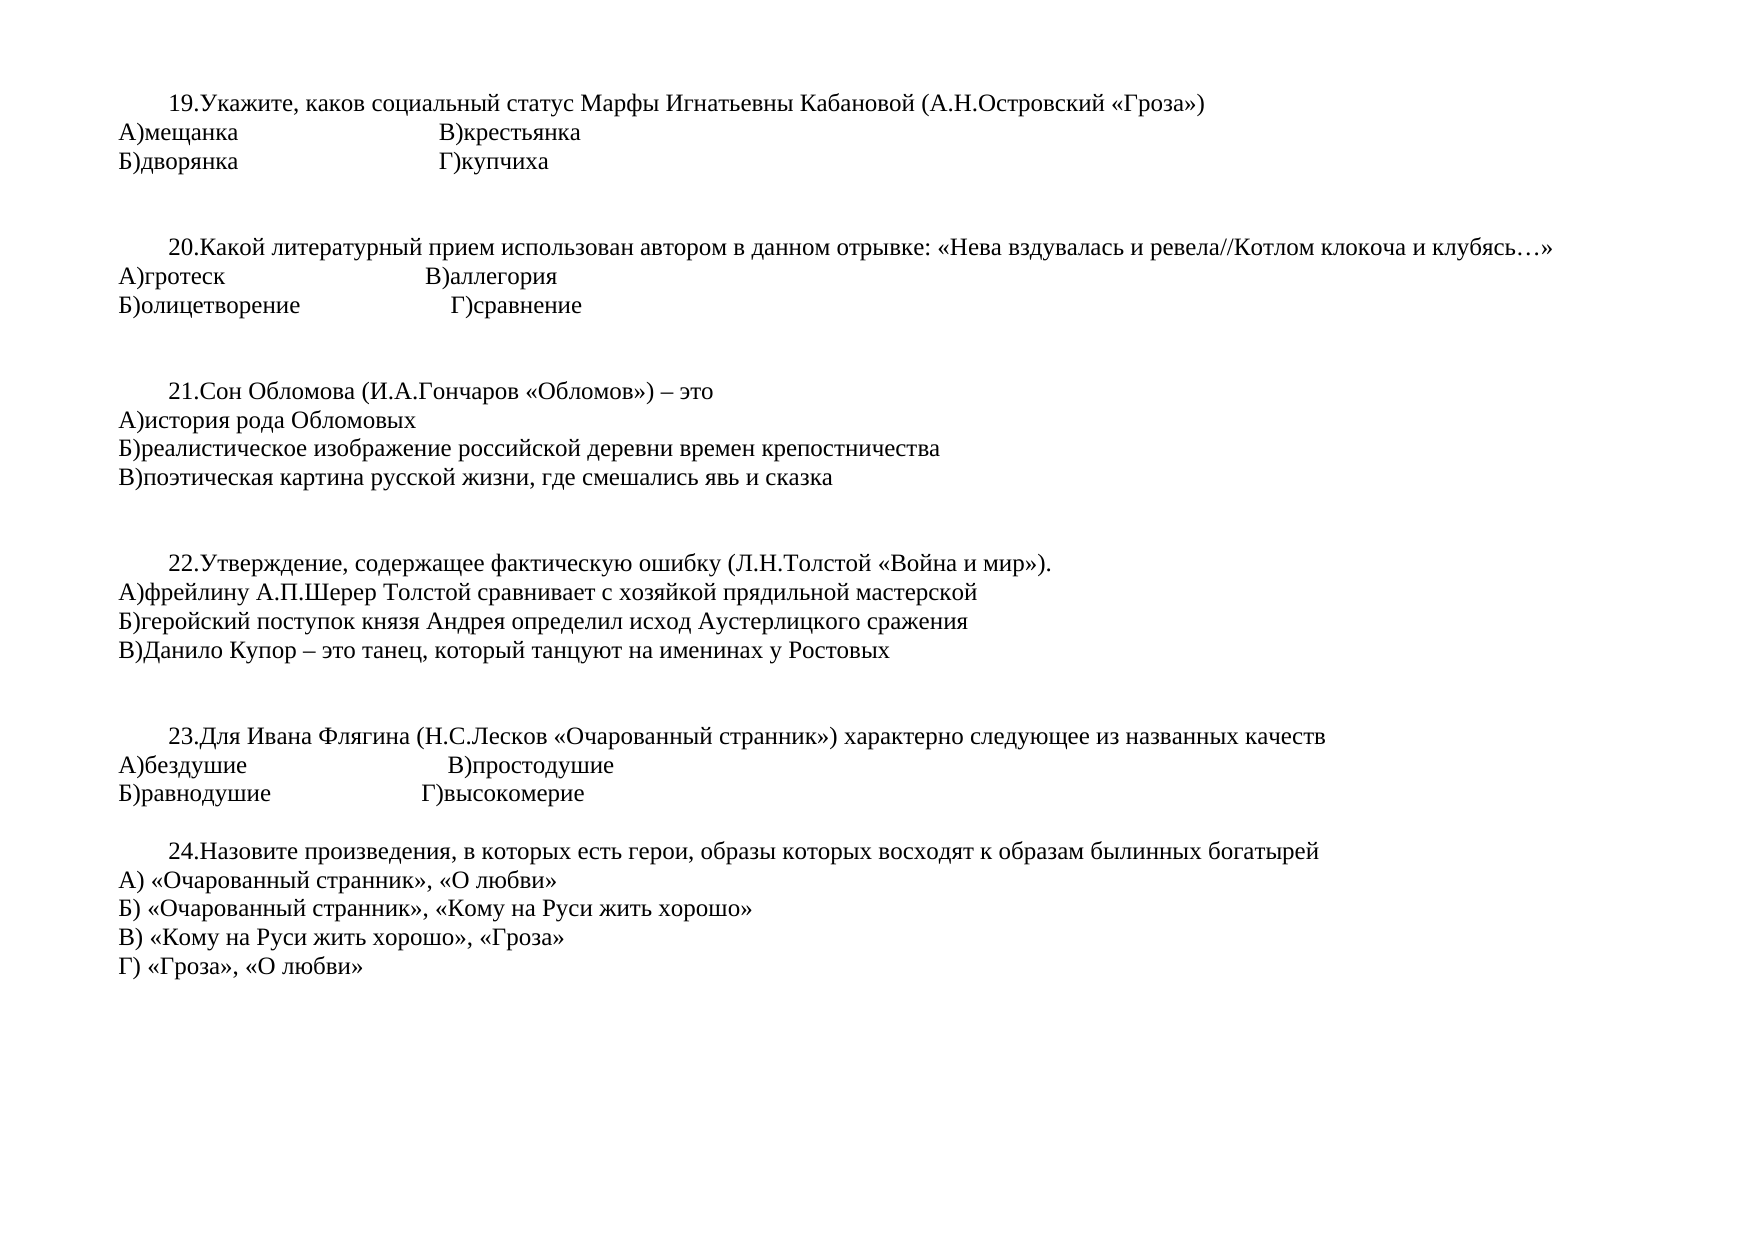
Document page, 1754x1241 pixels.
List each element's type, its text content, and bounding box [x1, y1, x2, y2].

text 24.Назовите произведения, в которых есть герои, образы которых восходят к образам былинных богатырей [118, 836, 1636, 865]
text В)поэтическая картина русской жизни, где смешались явь и сказка [118, 462, 1636, 491]
text А)мещанка В)крестьянка [118, 117, 1636, 146]
text Б)дворянка Г)купчиха [118, 146, 1636, 175]
text 22.Утверждение, содержащее фактическую ошибку (Л.Н.Толстой «Война и мир»). [118, 548, 1636, 577]
text А)история рода Обломовых [118, 405, 1636, 433]
text Б)геройский поступок князя Андрея определил исход Аустерлицкого сражения [118, 606, 1636, 635]
text 23.Для Ивана Флягина (Н.С.Лесков «Очарованный странник») характерно следующее из названных качеств [118, 721, 1636, 750]
text 21.Сон Обломова (И.А.Гончаров «Обломов») – это [118, 376, 1636, 405]
text Б)олицетворение Г)сравнение [118, 290, 1636, 318]
text В) «Кому на Руси жить хорошо», «Гроза» [118, 922, 1636, 951]
text А)бездушие В)простодушие [118, 750, 1636, 778]
text Б) «Очарованный странник», «Кому на Руси жить хорошо» [118, 893, 1636, 922]
text А)гротеск В)аллегория [118, 261, 1636, 290]
text А) «Очарованный странник», «О любви» [118, 865, 1636, 893]
text Б)равнодушие Г)высокомерие [118, 778, 1636, 807]
text 19.Укажите, каков социальный статус Марфы Игнатьевны Кабановой (А.Н.Островский «Гроза») [118, 88, 1636, 117]
text 20.Какой литературный прием использован автором в данном отрывке: «Нева вздувалась и ревела//Котлом клокоча и клубясь…» [118, 232, 1636, 261]
text В)Данило Купор – это танец, который танцуют на именинах у Ростовых [118, 635, 1636, 663]
text Г) «Гроза», «О любви» [118, 951, 1636, 980]
text А)фрейлину А.П.Шерер Толстой сравнивает с хозяйкой прядильной мастерской [118, 577, 1636, 606]
text Б)реалистическое изображение российской деревни времен крепостничества [118, 433, 1636, 462]
